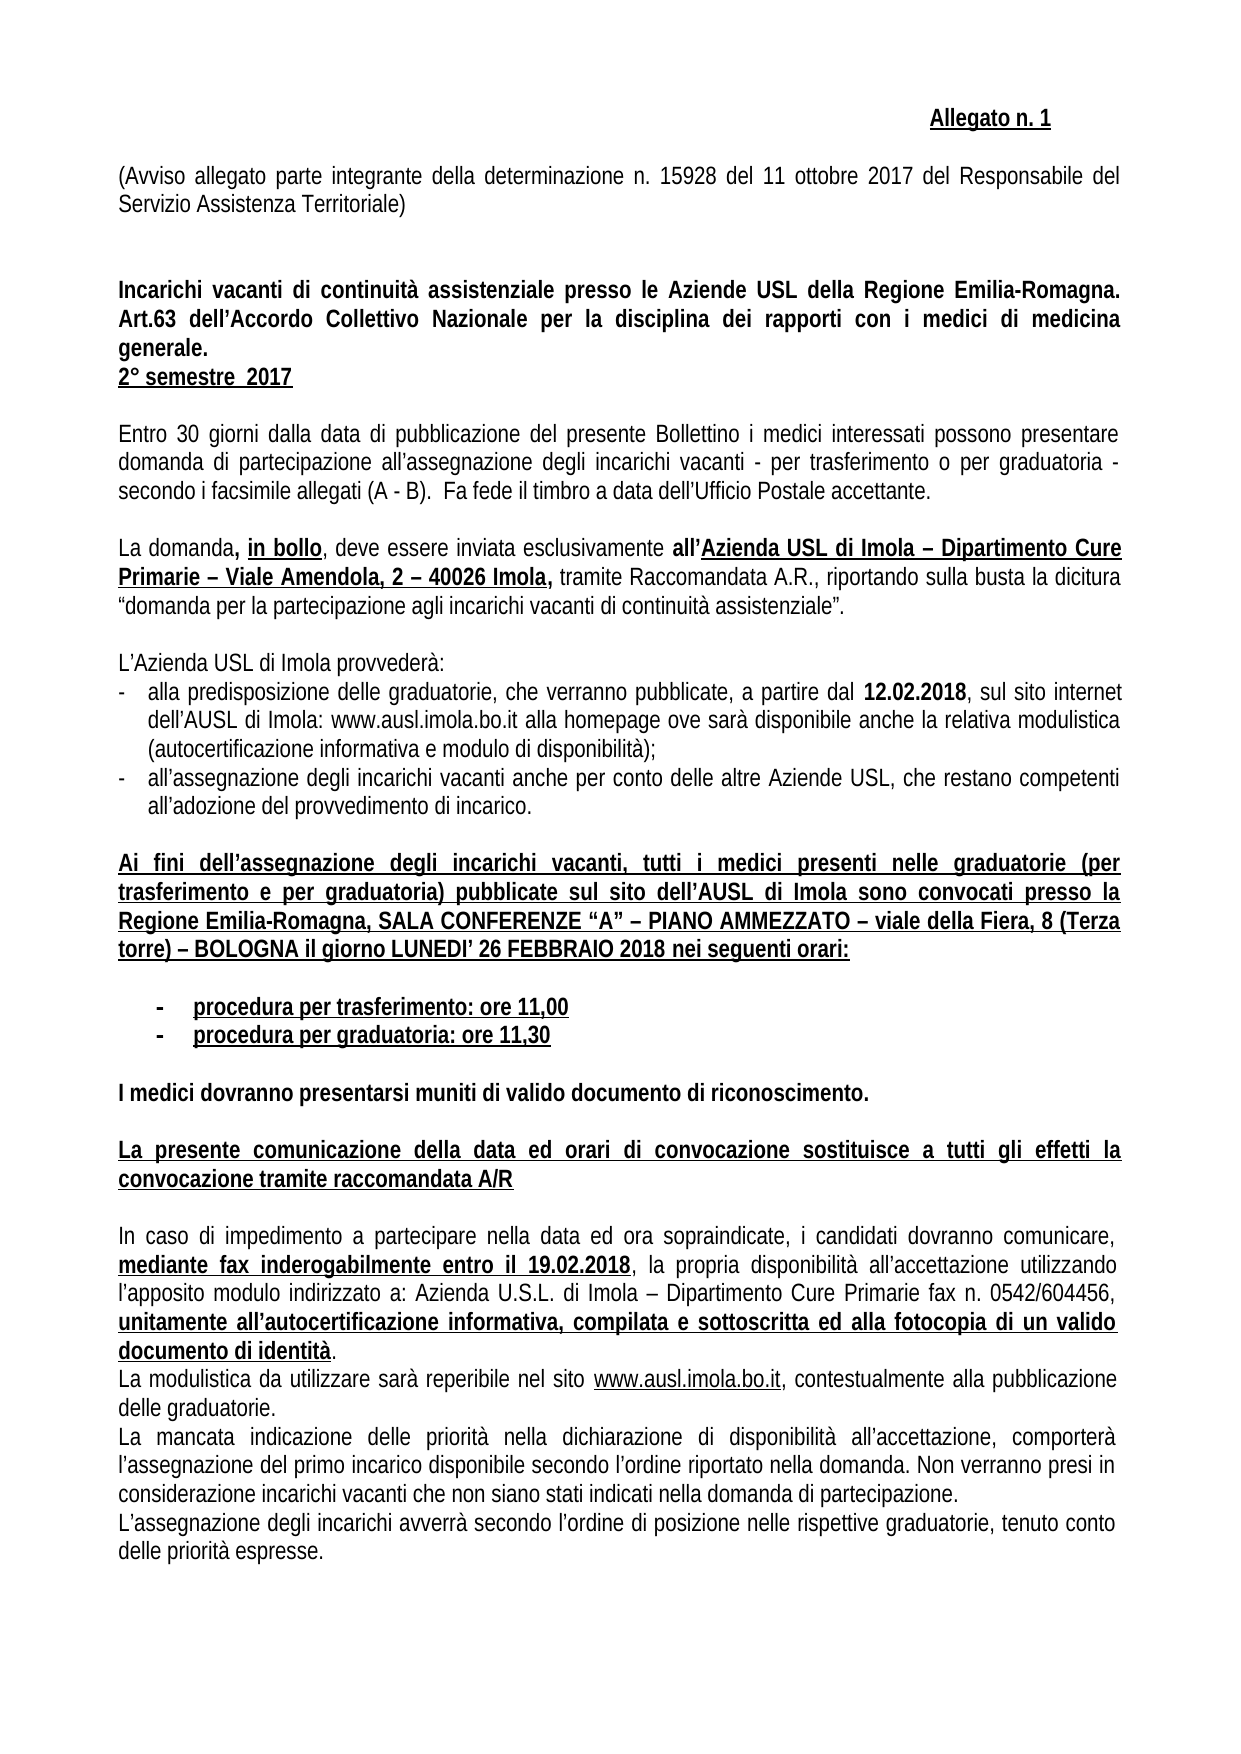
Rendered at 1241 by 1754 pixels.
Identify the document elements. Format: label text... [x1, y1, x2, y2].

text Incarichi vacanti di continuità assistenziale presso le Aziende USL della Regione Emilia-Romagna. Art.63 dell’Accordo Collettivo Nazionale per la disciplina dei rapporti con i medici di medicina generale. [118, 276, 1122, 361]
list alla predisposizione delle graduatorie, che verranno pubblicate, a partire dal 12.02.2018, sul sito internet dell’AUSL di Imola: www.ausl.imola.bo.it alla homepage ove sarà disponibile anche la relativa modulistica (autocertificazione informativa e modulo di disponibilità); [118, 677, 1122, 762]
text L’assegnazione degli incarichi avverrà secondo l’ordine di posizione nelle rispettive graduatorie, tenuto conto delle priorità espresse. [118, 1507, 1118, 1565]
text I medici dovranno presentarsi muniti di valido documento di riconoscimento. [118, 1078, 1122, 1106]
text In caso di impedimento a partecipare nella data ed ora sopraindicate, i candidati dovranno comunicare, mediante fax inderogabilmente entro il 19.02.2018, la propria disponibilità all’accettazione utilizzando l’apposito modulo indirizzato a: Azienda U.S.L. di Imola – Dipartimento Cure Primarie fax n. 0542/604456, unitamente all’autocertificazione informativa, compilata e sottoscritta ed alla fotocopia di un valido documento di identità. [118, 1221, 1118, 1332]
text L’Azienda USL di Imola provvederà: [118, 648, 1122, 677]
text 2° semestre 2017 [118, 361, 1122, 390]
text La presente comunicazione della data ed orari di convocazione sostituisce a tutti gli effetti la convocazione tramite raccomandata A/R [118, 1135, 1122, 1160]
text Entro 30 giorni dalla data di pubblicazione del presente Bollettino i medici interessati possono presentare domanda di partecipazione all’assegnazione degli incarichi vacanti - per trasferimento o per graduatoria - secondo i facsimile allegati (A - B). Fa fede il timbro a data dell’Ufficio Postale accettante. [118, 419, 1122, 505]
list procedura per trasferimento: ore 11,00 [156, 992, 1122, 1020]
text La mancata indicazione delle priorità nella dichiarazione di disponibilità all’accettazione, comporterà l’assegnazione del primo incarico disponibile secondo l’ordine riportato nella domanda. Non verranno presi in considerazione incarichi vacanti che non siano stati indicati nella domanda di partecipazione. [118, 1422, 1118, 1507]
list procedura per graduatoria: ore 11,30 [156, 1020, 1122, 1049]
list all’assegnazione degli incarichi vacanti anche per conto delle altre Aziende USL, che restano competenti all’adozione del provvedimento di incarico. [118, 762, 1122, 820]
text Ai fini dell’assegnazione degli incarichi vacanti, tutti i medici presenti nelle graduatorie (per trasferimento e per graduatoria) pubblicate sul sito dell’AUSL di Imola sono convocati presso la Regione Emilia-Romagna, SALA CONFERENZE “A” – PIANO AMMEZZATO – viale della Fiera, 8 (Terza torre) – BOLOGNA il giorno LUNEDI’ 26 FEBBRAIO 2018 nei seguenti orari: [118, 848, 1122, 963]
text In caso di impedimento a partecipare nella data ed ora sopraindicate, i candidati dovranno comunicare, mediante fax inderogabilmente entro il 19.02.2018, la propria disponibilità all’accettazione utilizzando l’apposito modulo indirizzato a: Azienda U.S.L. di Imola – Dipartimento Cure Primarie fax n. 0542/604456, unitamente all’autocertificazione informativa, compilata e sottoscritta ed alla fotocopia di un valido documento di identità. [118, 1333, 1118, 1364]
text La modulistica da utilizzare sarà reperibile nel sito www.ausl.imola.bo.it, contestualmente alla pubblicazione delle graduatorie. [118, 1364, 1118, 1422]
text La presente comunicazione della data ed orari di convocazione sostituisce a tutti gli effetti la convocazione tramite raccomandata A/R [118, 1161, 1122, 1192]
text La domanda, in bollo, deve essere inviata esclusivamente all’Azienda USL di Imola – Dipartimento Cure Primarie – Viale Amendola, 2 – 40026 Imola, tramite Raccomandata A.R., riportando sulla busta la dicitura “domanda per la partecipazione agli incarichi vacanti di continuità assistenziale”. [118, 533, 1122, 619]
text (Avviso allegato parte integrante della determinazione n. 15928 del 11 ottobre 2017 del Responsabile del Servizio Assistenza Territoriale) [118, 161, 1122, 218]
text Allegato n. 1 [118, 103, 1122, 132]
